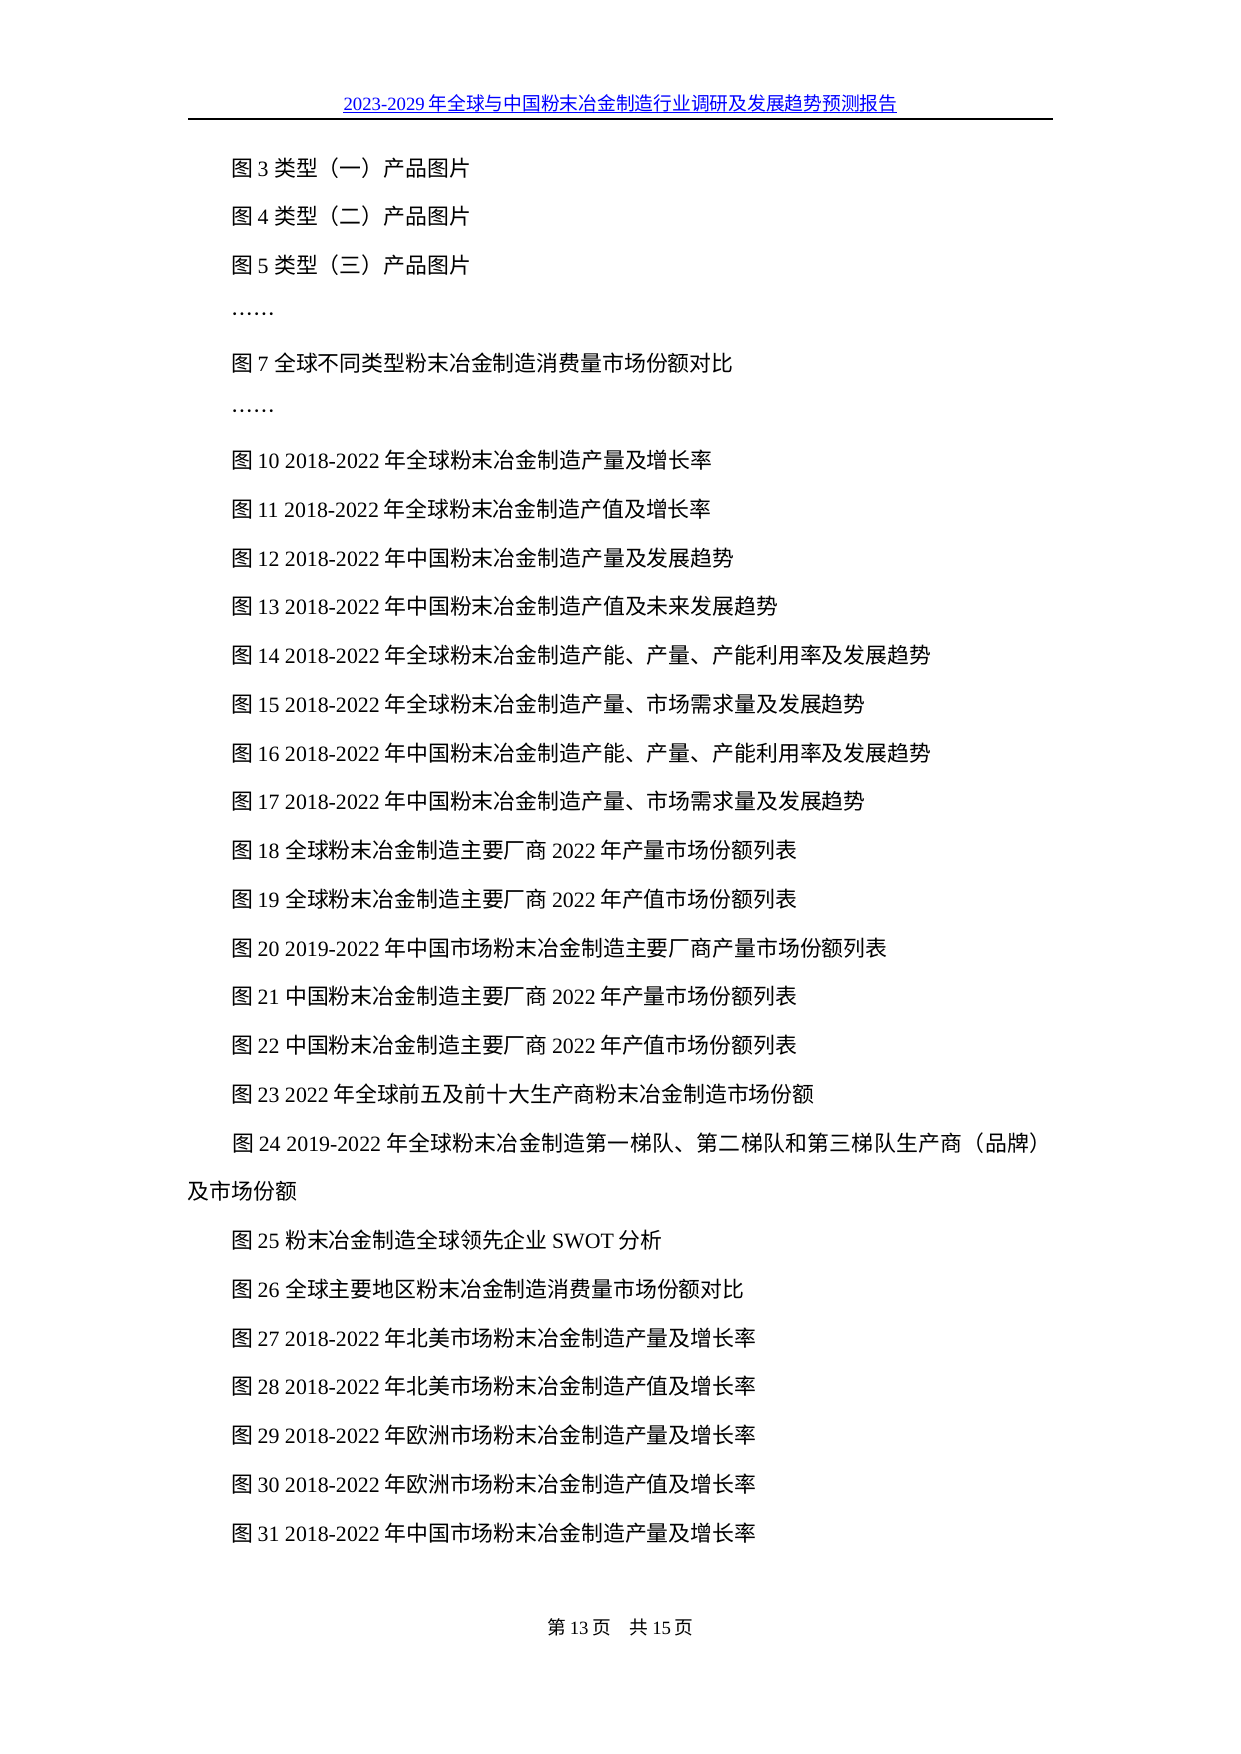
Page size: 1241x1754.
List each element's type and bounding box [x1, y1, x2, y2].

text [187, 150, 1053, 1548]
